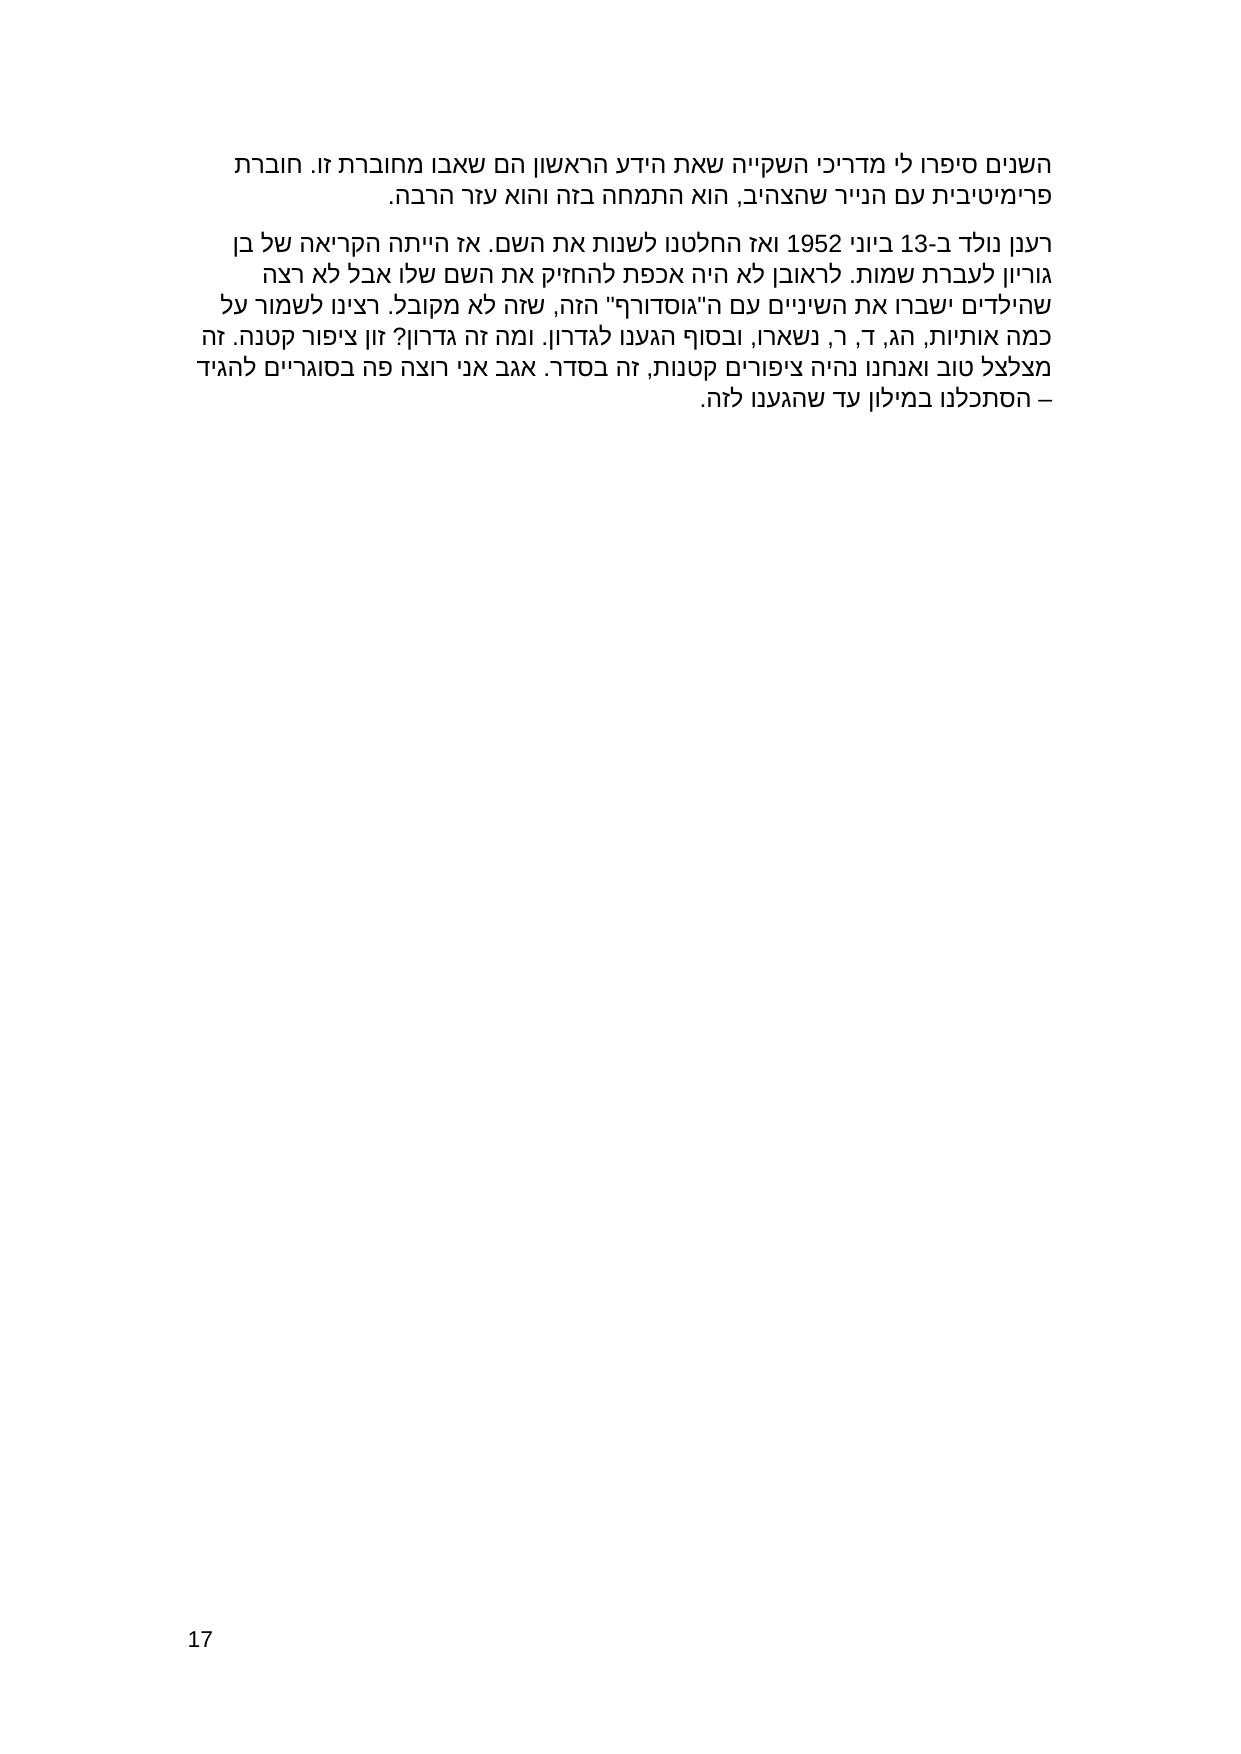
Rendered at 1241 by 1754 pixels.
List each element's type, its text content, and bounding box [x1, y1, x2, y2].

text רענן נולד ב-13 ביוני 1952 ואז החלטנו לשנות את השם. אז הייתה הקריאה של בן גוריון לעברת שמות. לראובן לא היה אכפת להחזיק את השם שלו אבל לא רצה שהילדים ישברו את השיניים עם ה"גוסדורף" הזה, שזה לא מקובל. רצינו לשמור על כמה אותיות, הג, ד, ר, נשארו, ובסוף הגענו לגדרון. ומה זה גדרון? זון ציפור קטנה. זה מצלצל טוב ואנחנו נהיה ציפורים קטנות, זה בסדר. אגב אני רוצה פה בסוגריים להגיד – הסתכלנו במילון עד שהגענו לזה. [187, 229, 1053, 413]
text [187, 150, 1053, 210]
